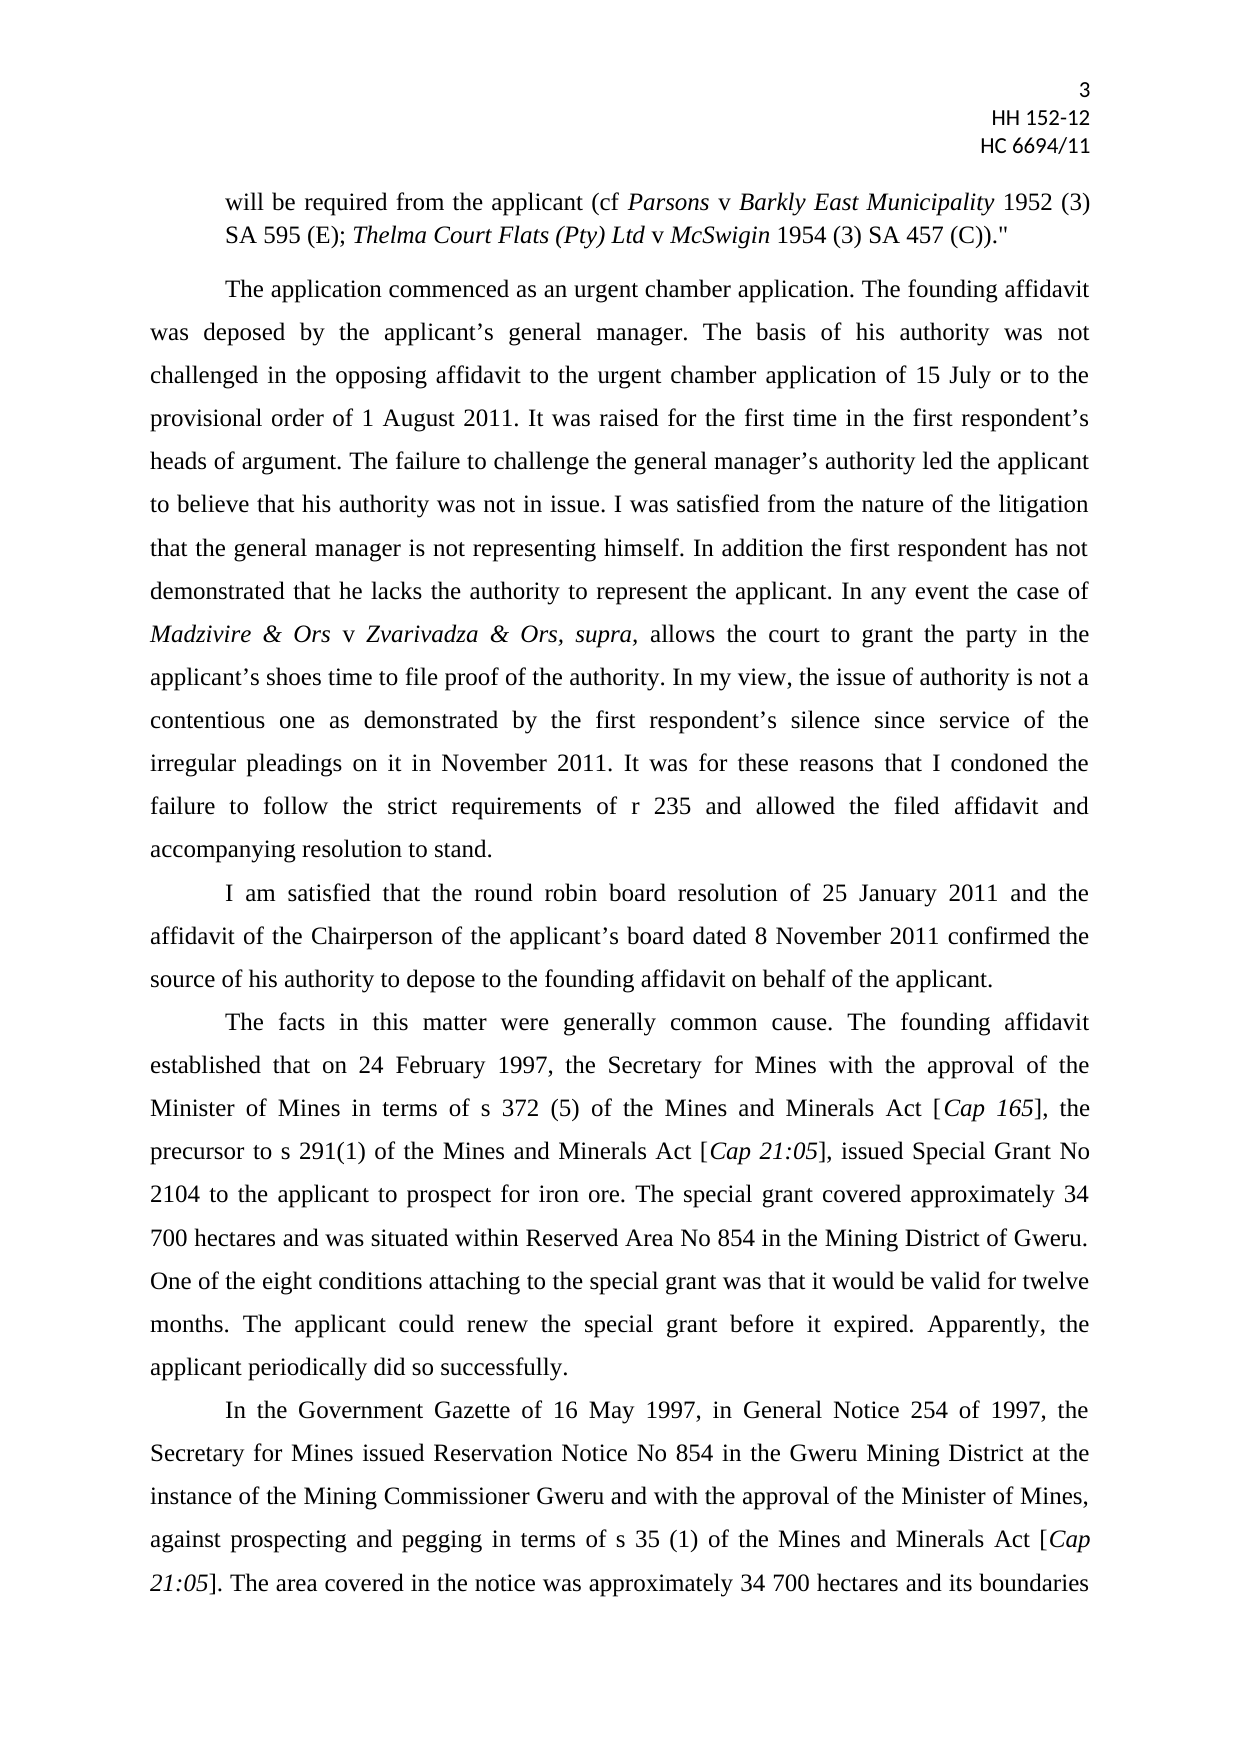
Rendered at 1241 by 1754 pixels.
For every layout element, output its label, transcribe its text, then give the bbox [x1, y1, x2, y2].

text The facts in this matter were generally common cause. The founding affidavit established that on 24 February 1997, the Secretary for Mines with the approval of the Minister of Mines in terms of s 372 (5) of the Mines and Minerals Act [Cap 165], the precursor to s 291(1) of the Mines and Minerals Act [Cap 21:05], issued Special Grant No 2104 to the applicant to prospect for iron ore. The special grant covered approximately 34 700 hectares and was situated within Reserved Area No 854 in the Mining District of Gweru. One of the eight conditions attaching to the special grant was that it would be valid for twelve months. The applicant could renew the special grant before it expired. Apparently, the applicant periodically did so successfully. [150, 1007, 1090, 1381]
text I am satisfied that the round robin board resolution of 25 January 2011 and the affidavit of the Chairperson of the applicant’s board dated 8 November 2011 confirmed the source of his authority to depose to the founding affidavit on behalf of the applicant. [150, 878, 1090, 993]
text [150, 1395, 1090, 1596]
text The application commenced as an urgent chamber application. The founding affidavit was deposed by the applicant’s general manager. The basis of his authority was not challenged in the opposing affidavit to the urgent chamber application of 15 July or to the provisional order of 1 August 2011. It was raised for the first time in the first respondent’s heads of argument. The failure to challenge the general manager’s authority led the applicant to believe that his authority was not in issue. I was satisfied from the nature of the litigation that the general manager is not representing himself. In addition the first respondent has not demonstrated that he lacks the authority to represent the applicant. In any event the case of Madzivire & Ors v Zvarivadza & Ors, supra, allows the court to grant the party in the applicant’s shoes time to file proof of the authority. In my view, the issue of authority is not a contentious one as demonstrated by the first respondent’s silence since service of the irregular pleadings on it in November 2011. It was for these reasons that I condoned the failure to follow the strict requirements of r 235 and allowed the filed affidavit and accompanying resolution to stand. [150, 274, 1090, 863]
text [225, 187, 1090, 249]
